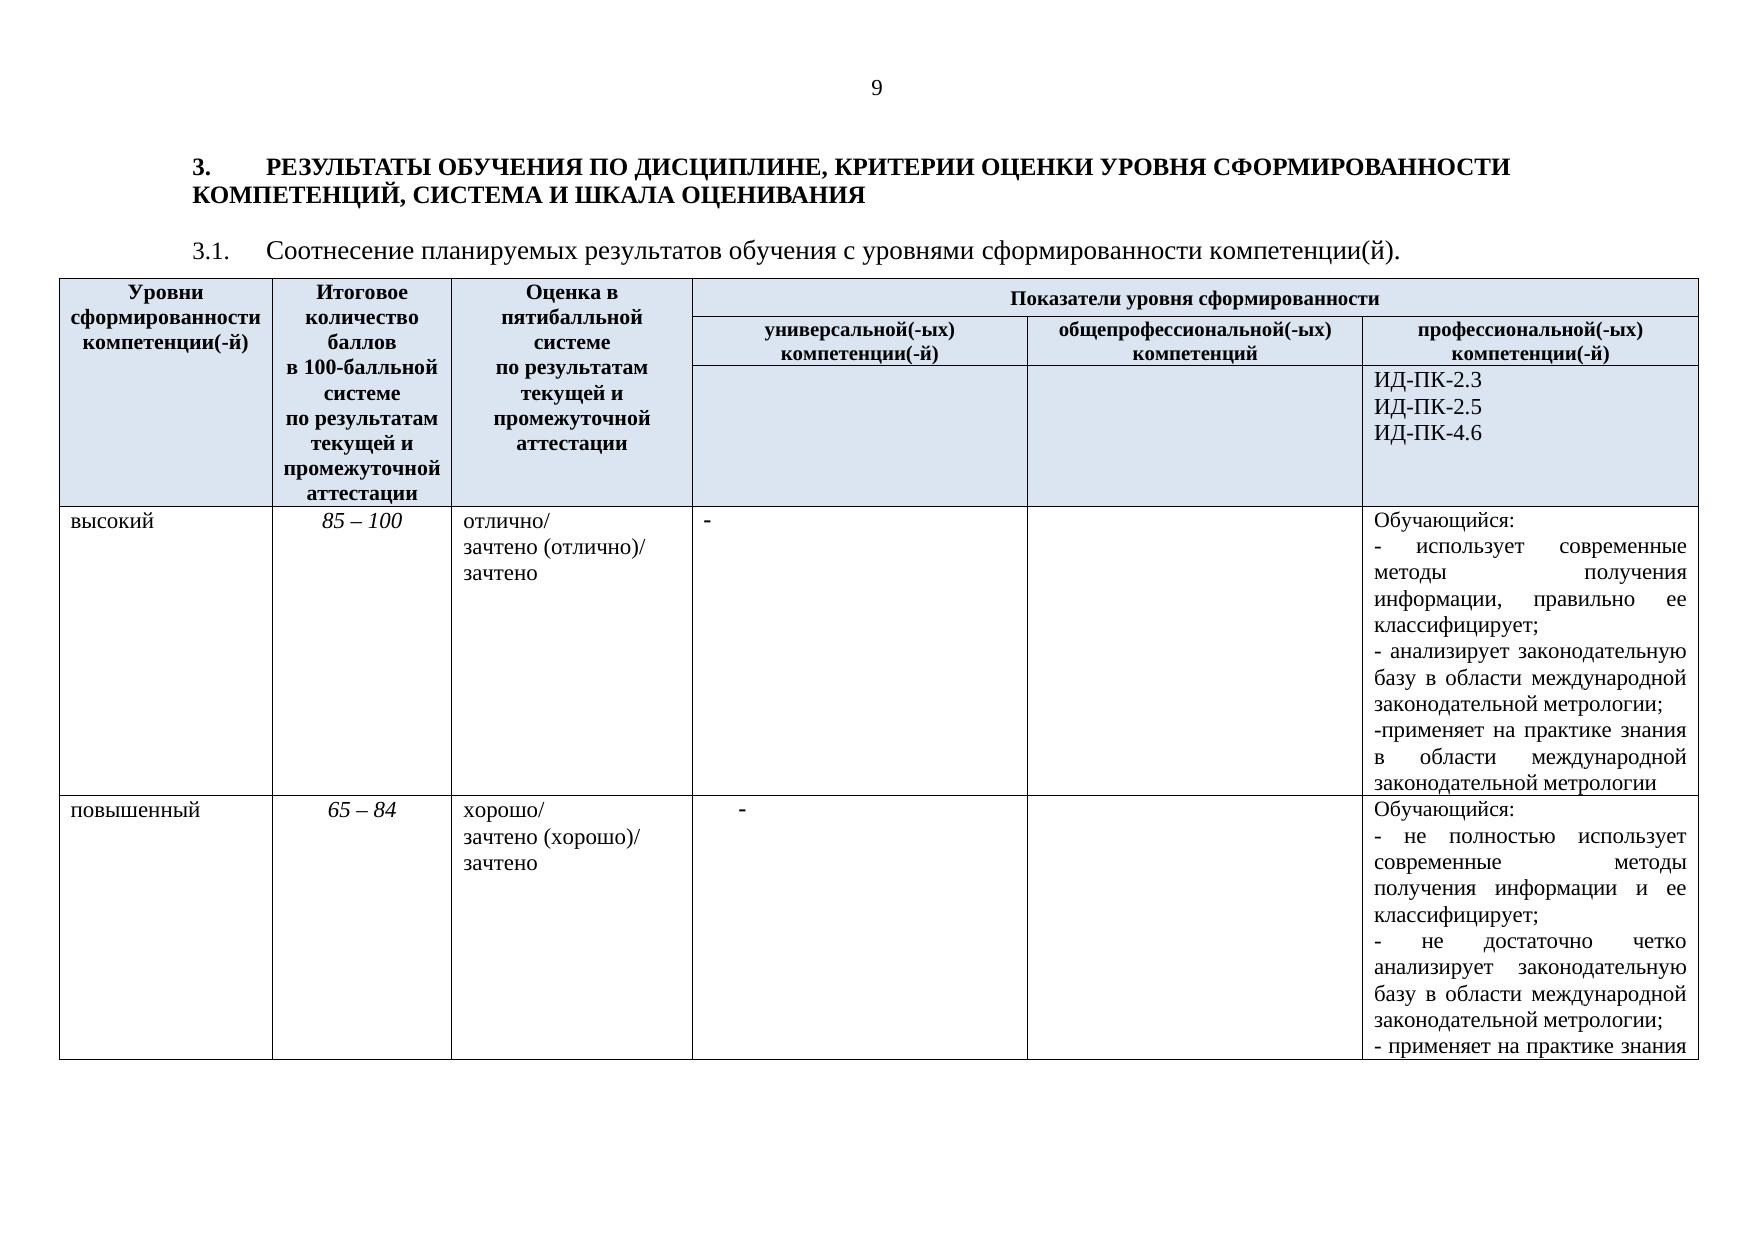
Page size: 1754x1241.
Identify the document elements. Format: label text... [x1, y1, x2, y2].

table_cell [1028, 366, 1362, 506]
table_header Уровни сформированности компетенции(-й) [60, 279, 272, 506]
subtitle РЕЗУЛЬТАТЫ ОБУЧЕНИЯ ПО ДИСЦИПЛИНЕ, КРИТЕРИИ ОЦЕНКИ УРОВНЯ СФОРМИРОВАННОСТИ КОМПЕТЕНЦИЙ, СИСТЕМА И ШКАЛА ОЦЕНИВАНИЯ [192, 152, 1636, 209]
table_header Показатели уровня сформированности [693, 279, 1698, 316]
table_header Итоговое количество баллов в 100-балльной системе по результатам текущей и промежуточной аттестации [273, 279, 451, 506]
table_cell Обучающийся: - использует современные методы получения информации, правильно ее классифицирует; - анализирует законодательную базу в области международной законодательной метрологии; -применяет на практике знания в области международной законодательной метрологии [1363, 507, 1698, 795]
subtitle Соотнесение планируемых результатов обучения с уровнями сформированности компетенции(й). [192, 234, 1636, 265]
table_cell профессиональной(-ых) компетенции(-й) [1363, 317, 1698, 365]
table_cell повышенный [60, 796, 272, 1059]
table_cell [1028, 507, 1362, 795]
table_cell отлично/ зачтено (отлично)/ зачтено [452, 507, 692, 795]
table_header Оценка в пятибалльной системе по результатам текущей и промежуточной аттестации [452, 279, 692, 506]
table_cell 65 – 84 [273, 796, 451, 1059]
table_cell высокий [60, 507, 272, 795]
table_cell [452, 796, 692, 1059]
table_cell [693, 366, 1027, 506]
table_cell универсальной(-ых) компетенции(-й) [693, 317, 1027, 365]
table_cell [1363, 796, 1698, 1059]
table_cell общепрофессиональной(-ых) компетенций [1028, 317, 1362, 365]
table_cell [1028, 796, 1362, 1059]
table_cell 85 – 100 [273, 507, 451, 795]
table_cell [693, 507, 1027, 795]
table_cell ИД-ПК-2.3 ИД-ПК-2.5 ИД-ПК-4.6 [1363, 366, 1698, 506]
table_cell [693, 796, 1027, 1059]
